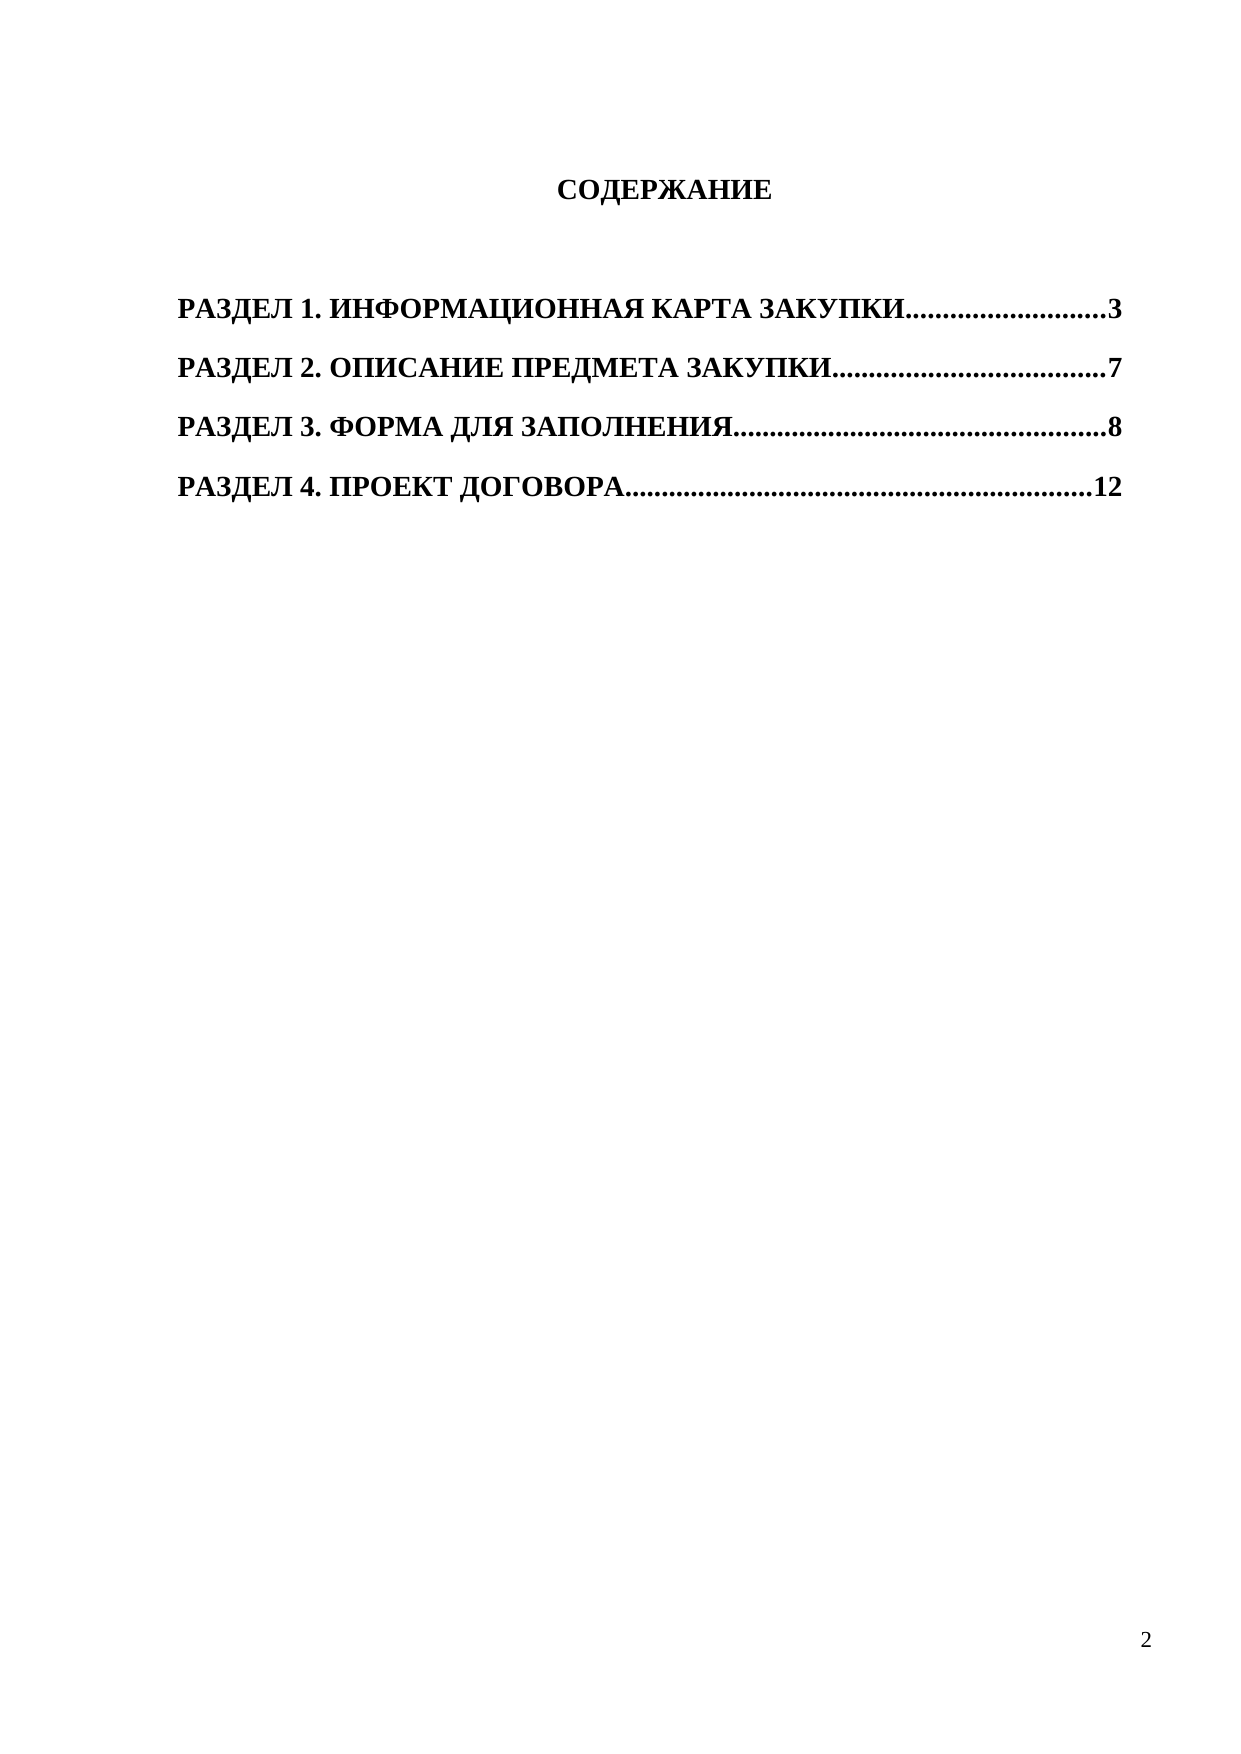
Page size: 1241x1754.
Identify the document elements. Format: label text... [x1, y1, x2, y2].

text СОДЕРЖАНИЕ [177, 172, 1152, 206]
text РАЗДЕЛ 4. ПРОЕКТ ДОГОВОРА 12 [177, 469, 1152, 502]
text РАЗДЕЛ 2. ОПИСАНИЕ ПРЕДМЕТА ЗАКУПКИ 7 [177, 350, 1152, 384]
text РАЗДЕЛ 1. ИНФОРМАЦИОННАЯ КАРТА ЗАКУПКИ 3 [177, 291, 1152, 324]
text РАЗДЕЛ 3. ФОРМА ДЛЯ ЗАПОЛНЕНИЯ 8 [177, 409, 1152, 443]
